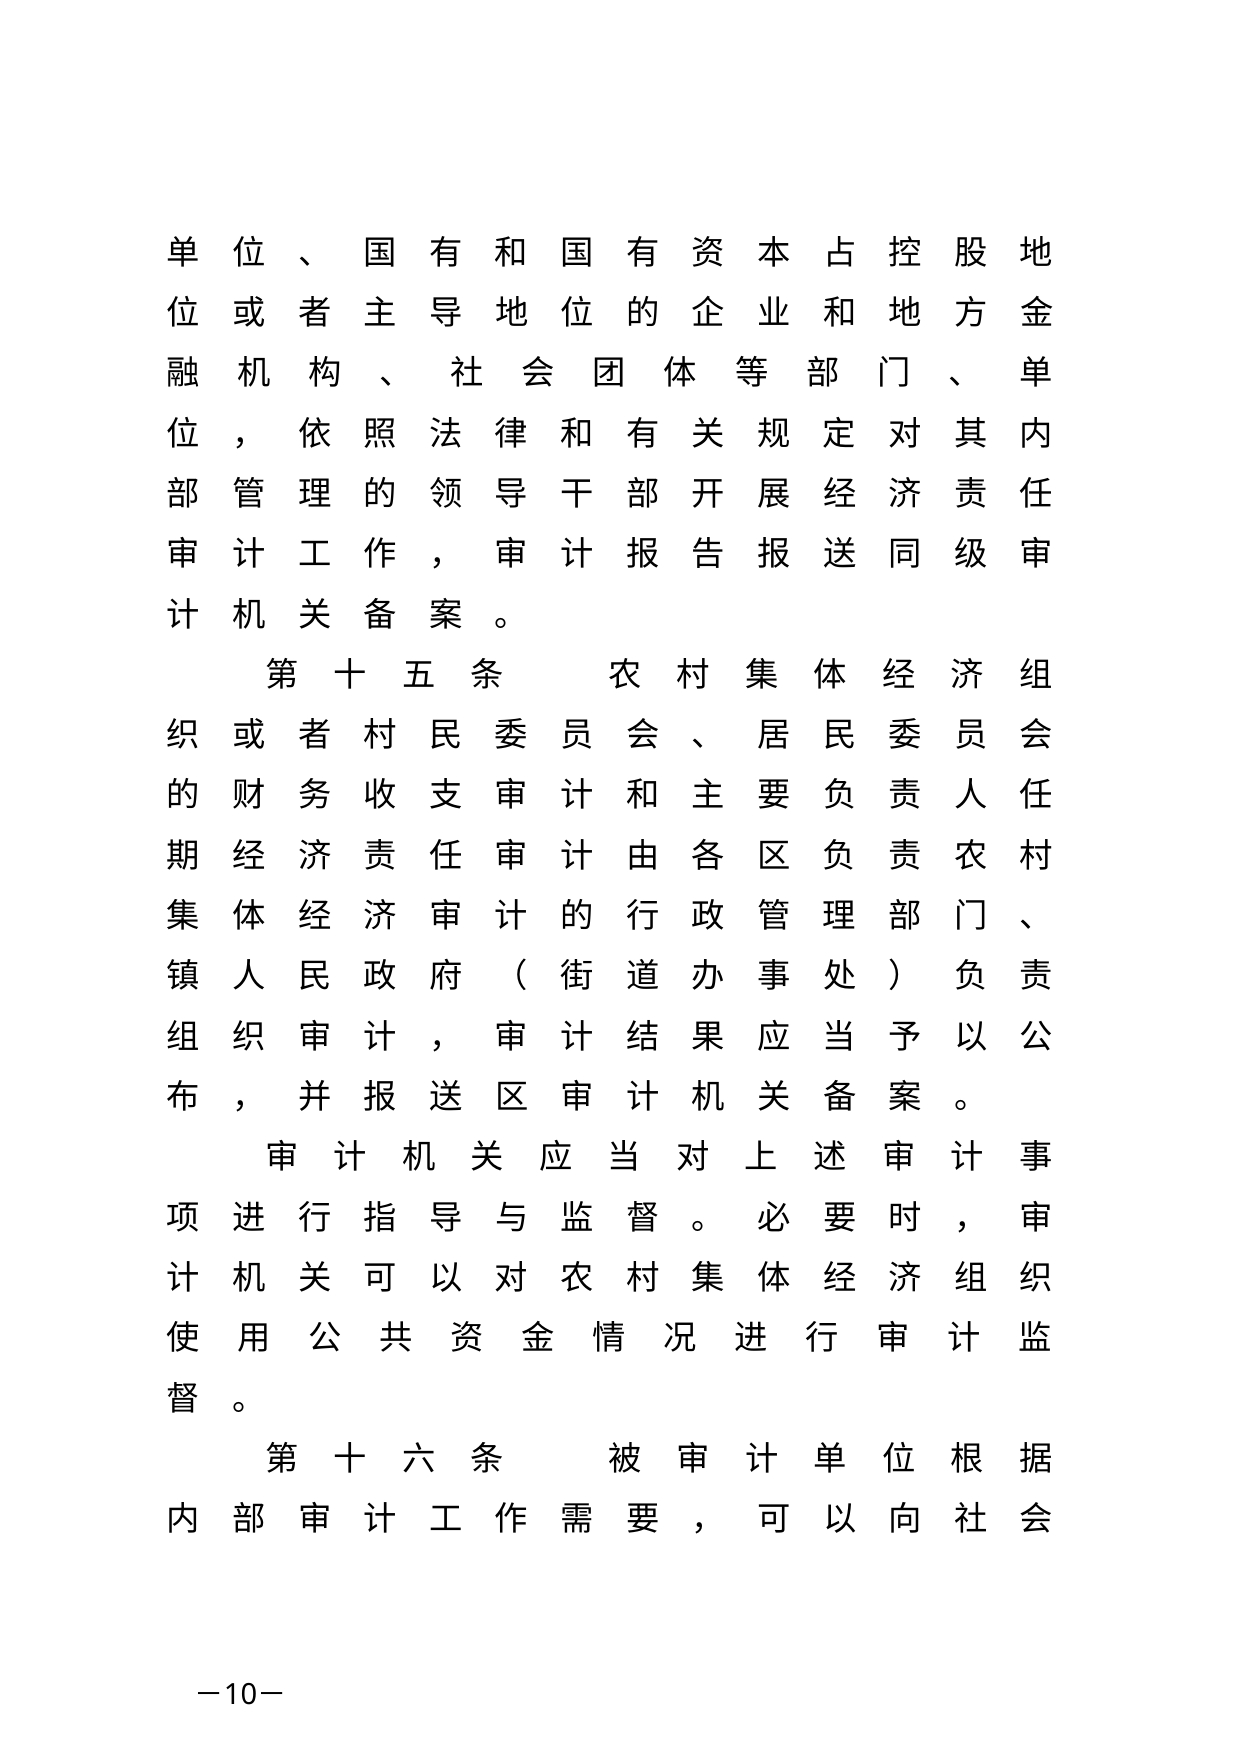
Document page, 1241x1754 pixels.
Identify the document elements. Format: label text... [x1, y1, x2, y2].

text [167, 1426, 1085, 1546]
text 第十五条 农村集体经济组织或者村民委员会、居民委员会的财务收支审计和主要负责人任期经济责任审计由各区负责农村集体经济审计的行政管理部门、镇人民政府（街道办事处）负责组织审计，审计结果应当予以公布，并报送区审计机关备案。 [167, 642, 1085, 1124]
text 审计机关应当对上述审计事项进行指导与监督。必要时，审计机关可以对农村集体经济组织使用公共资金情况进行审计监督。 [167, 1124, 1085, 1426]
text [167, 219, 1085, 642]
